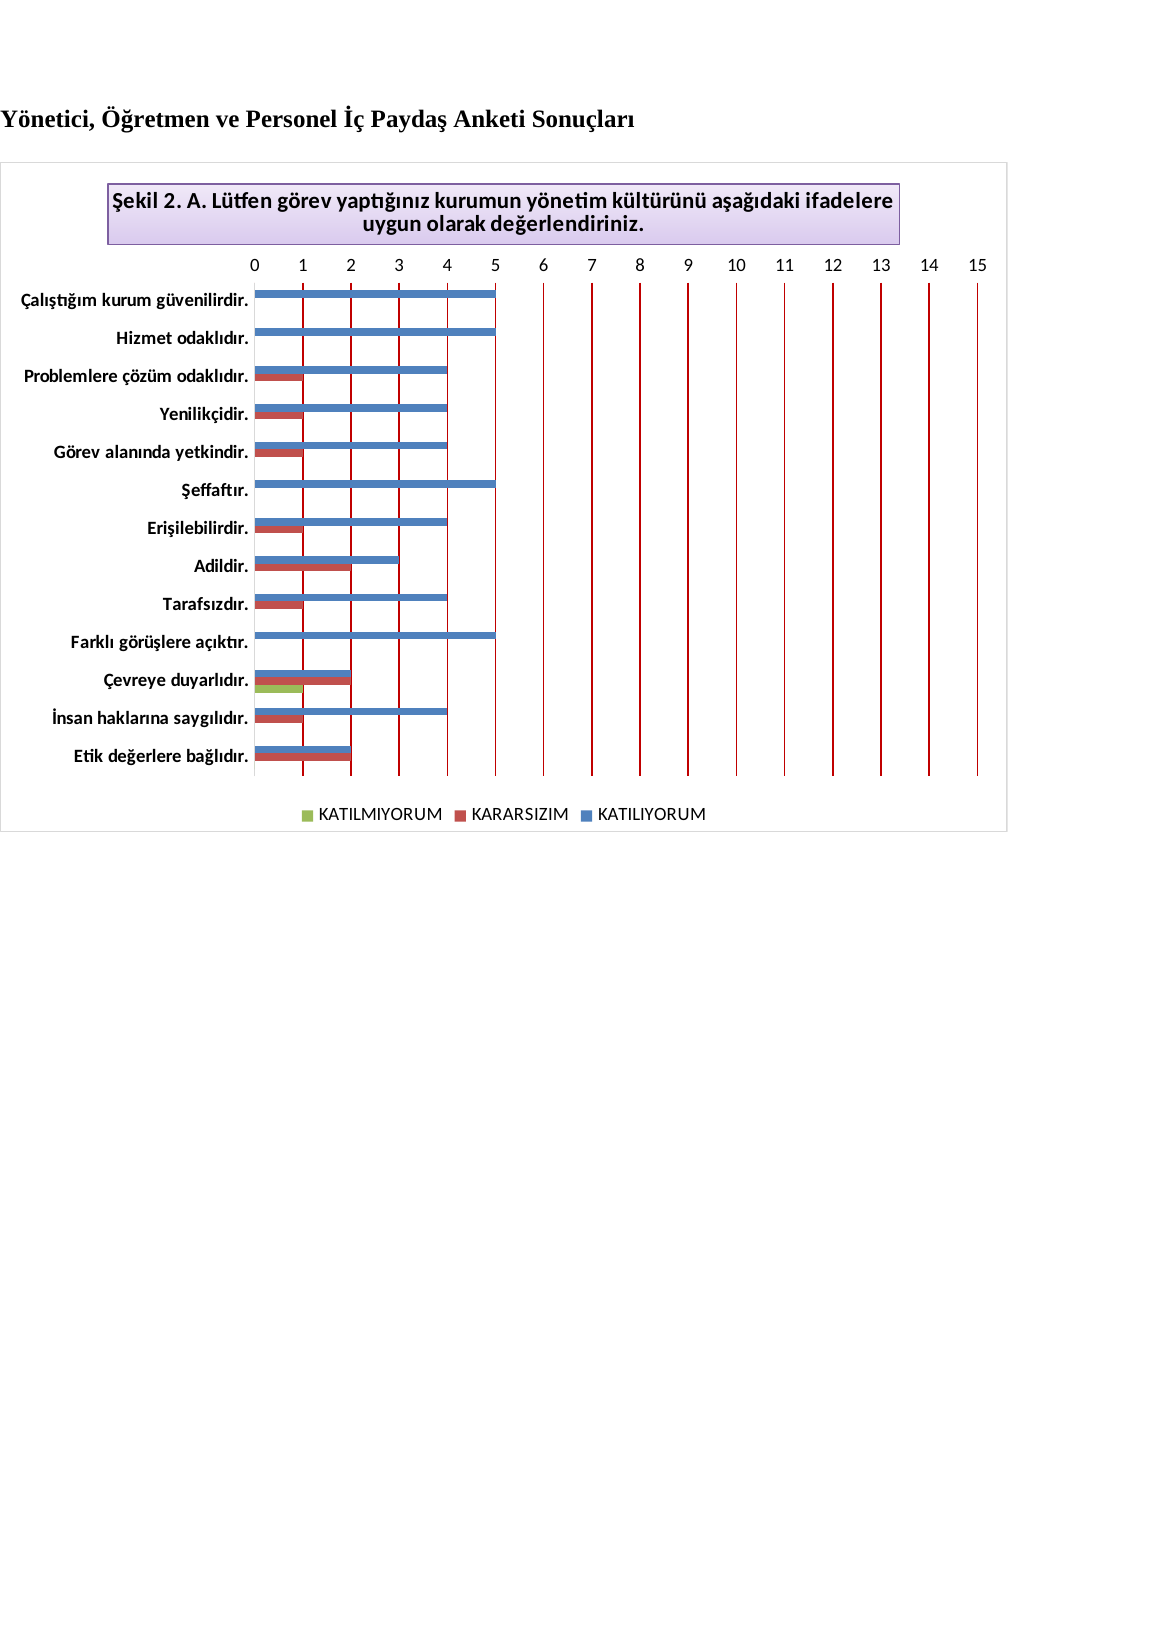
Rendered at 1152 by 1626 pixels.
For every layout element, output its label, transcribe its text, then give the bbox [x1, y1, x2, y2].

text Yönetici, Öğretmen ve Personel İç Paydaş Anketi Sonuçları [0, 104, 1152, 133]
